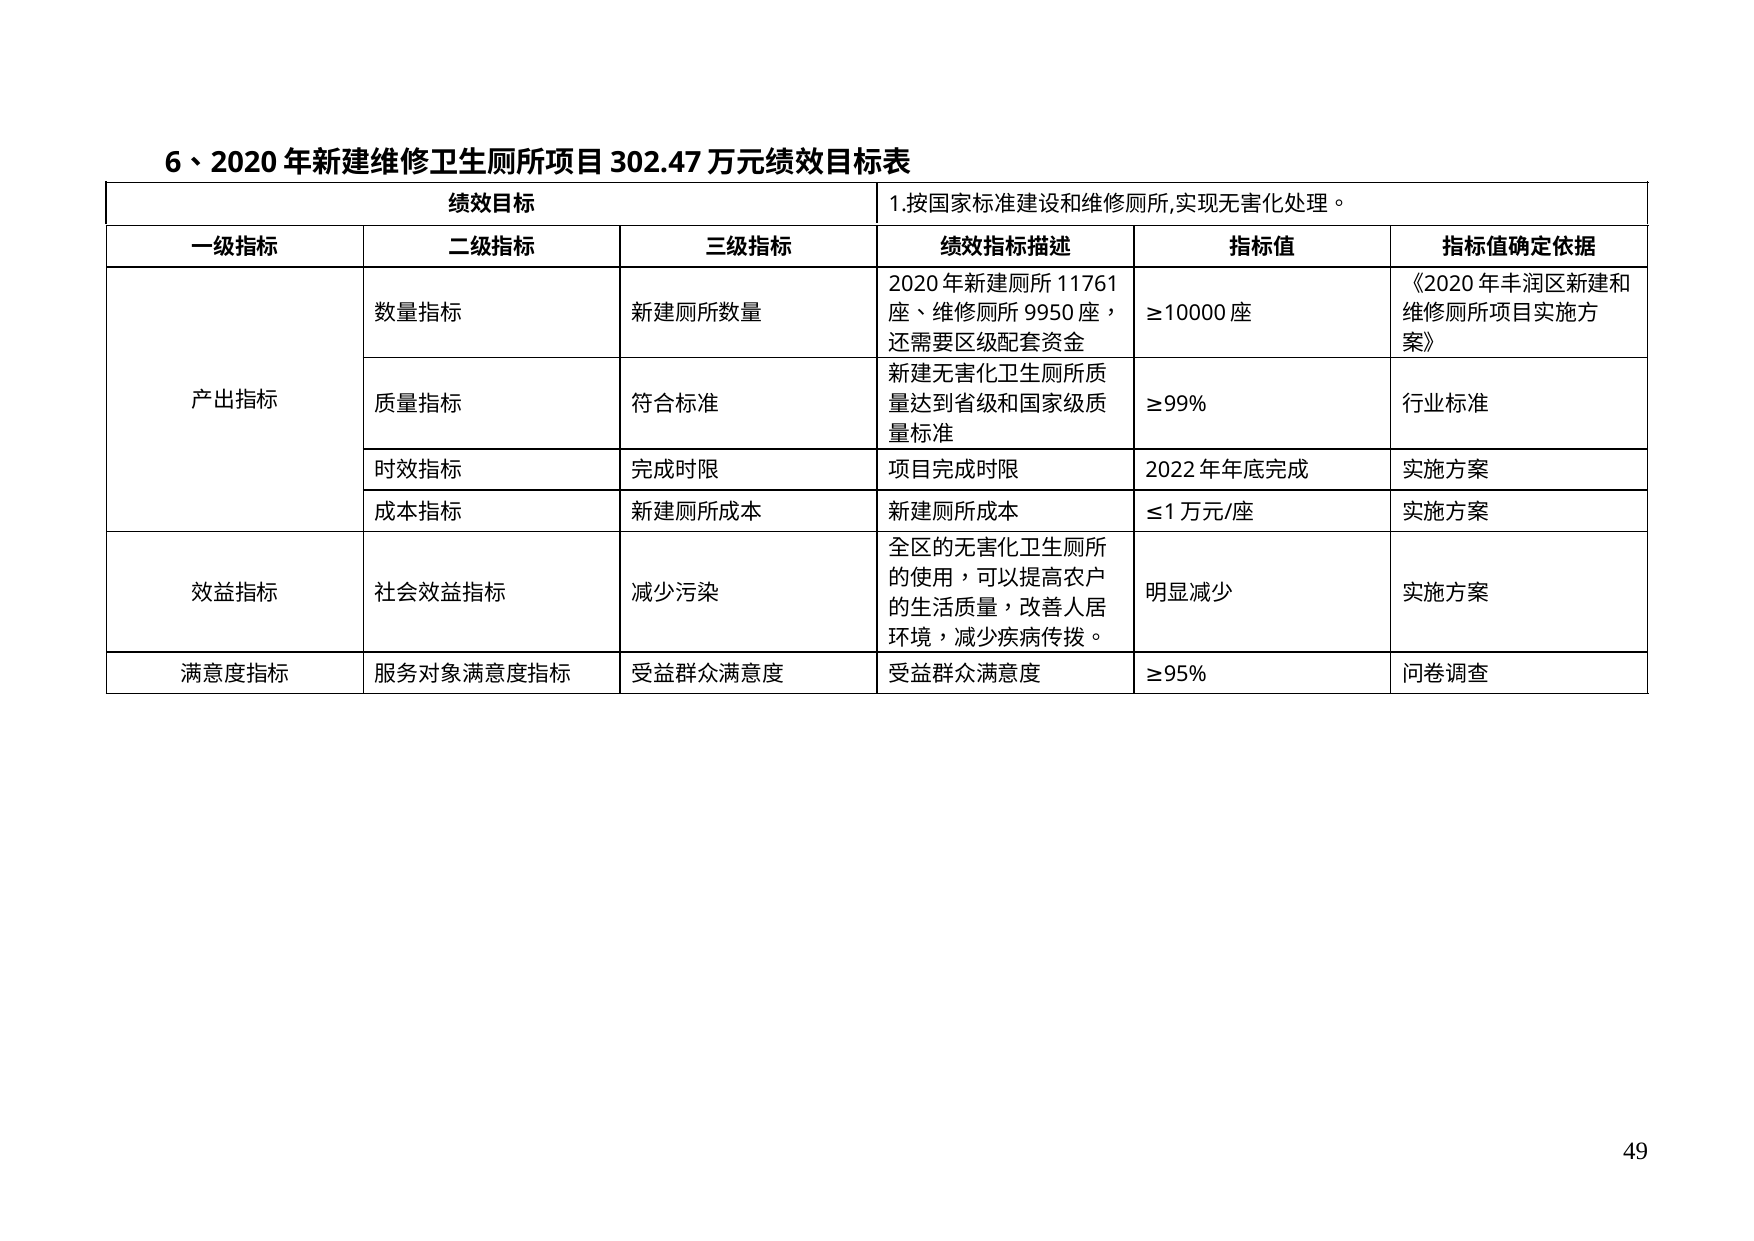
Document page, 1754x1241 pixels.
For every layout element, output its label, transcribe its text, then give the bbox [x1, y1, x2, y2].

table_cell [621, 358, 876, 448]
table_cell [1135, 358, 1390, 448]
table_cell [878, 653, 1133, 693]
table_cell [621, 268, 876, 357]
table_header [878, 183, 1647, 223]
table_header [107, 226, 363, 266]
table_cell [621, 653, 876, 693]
text 6、2020年新建维修卫生厕所项目302.47万元绩效目标表 [106, 142, 1648, 181]
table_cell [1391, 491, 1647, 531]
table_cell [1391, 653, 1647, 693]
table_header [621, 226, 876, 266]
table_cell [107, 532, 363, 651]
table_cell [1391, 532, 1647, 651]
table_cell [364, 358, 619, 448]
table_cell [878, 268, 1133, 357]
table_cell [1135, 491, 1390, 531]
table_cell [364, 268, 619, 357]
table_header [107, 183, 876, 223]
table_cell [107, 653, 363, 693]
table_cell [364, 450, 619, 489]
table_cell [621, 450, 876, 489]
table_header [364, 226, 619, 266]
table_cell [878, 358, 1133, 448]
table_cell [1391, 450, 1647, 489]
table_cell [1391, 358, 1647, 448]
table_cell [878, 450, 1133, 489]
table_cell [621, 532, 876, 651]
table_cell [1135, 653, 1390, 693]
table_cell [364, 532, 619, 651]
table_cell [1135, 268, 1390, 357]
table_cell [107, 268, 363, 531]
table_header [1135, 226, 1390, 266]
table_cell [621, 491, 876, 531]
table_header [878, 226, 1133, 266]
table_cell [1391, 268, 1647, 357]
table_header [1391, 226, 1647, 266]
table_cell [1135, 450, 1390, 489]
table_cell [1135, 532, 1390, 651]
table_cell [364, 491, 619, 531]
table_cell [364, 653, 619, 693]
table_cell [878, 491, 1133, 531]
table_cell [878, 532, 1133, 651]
